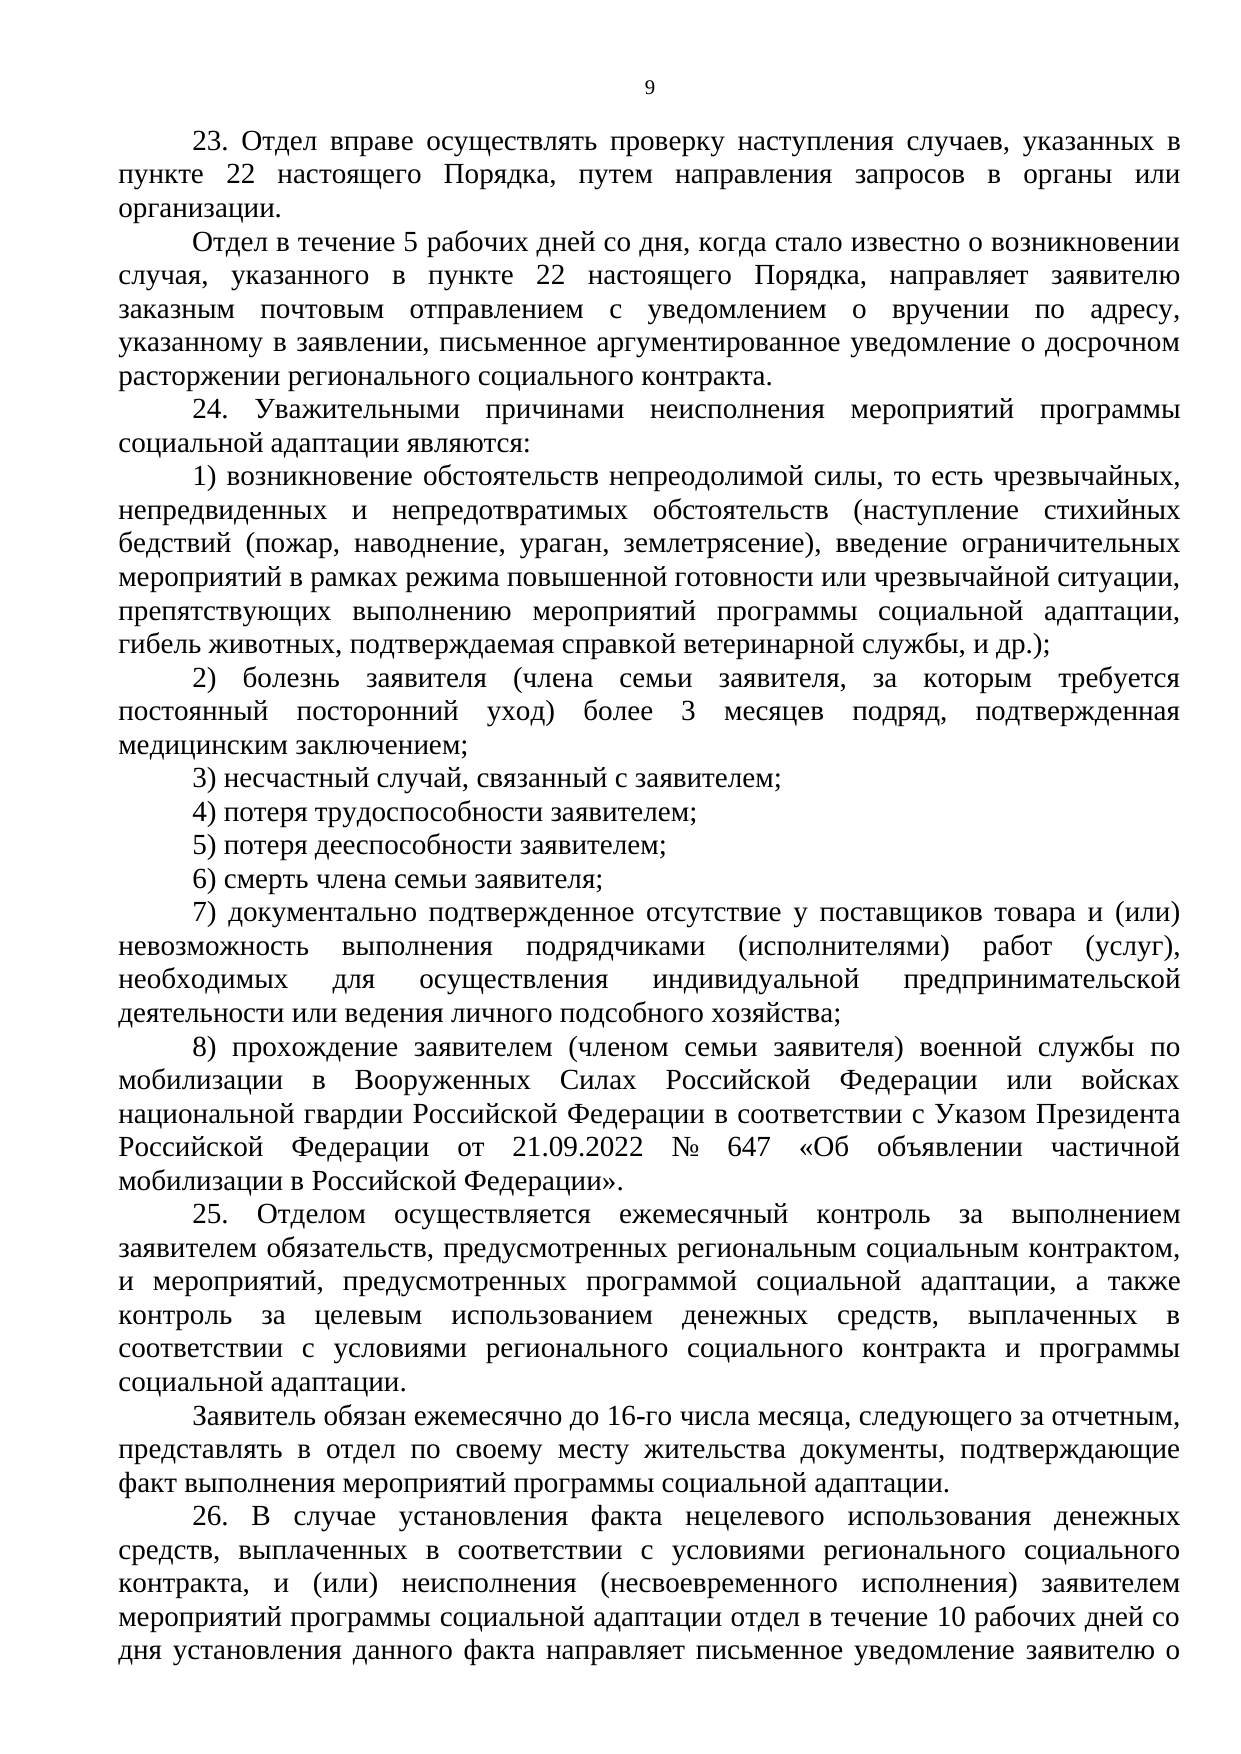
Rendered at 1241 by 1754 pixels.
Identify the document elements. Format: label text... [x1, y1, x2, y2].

text Заявитель обязан ежемесячно до 16-го числа месяца, следующего за отчетным, представлять в отдел по своему месту жительства документы, подтверждающие факт выполнения мероприятий программы социальной адаптации. [118, 1398, 1181, 1498]
text 23. Отдел вправе осуществлять проверку наступления случаев, указанных в пункте 22 настоящего Порядка, путем направления запросов в органы или организации. [118, 123, 1181, 224]
text 7) документально подтвержденное отсутствие у поставщиков товара и (или) невозможность выполнения подрядчиками (исполнителями) работ (услуг), необходимых для осуществления индивидуальной предпринимательской деятельности или ведения личного подсобного хозяйства; [118, 894, 1181, 1029]
text 6) смерть члена семьи заявителя; [118, 861, 1181, 894]
text 25. Отделом осуществляется ежемесячный контроль за выполнением заявителем обязательств, предусмотренных региональным социальным контрактом, и мероприятий, предусмотренных программой социальной адаптации, а также контроль за целевым использованием денежных средств, выплаченных в соответствии с условиями регионального социального контракта и программы социальной адаптации. [118, 1196, 1181, 1398]
text 8) прохождение заявителем (членом семьи заявителя) военной службы по мобилизации в Вооруженных Силах Российской Федерации или войсках национальной гвардии Российской Федерации в соответствии с Указом Президента Российской Федерации от 21.09.2022 № 647 «Об объявлении частичной мобилизации в Российской Федерации». [118, 1029, 1181, 1196]
text 24. Уважительными причинами неисполнения мероприятий программы социальной адаптации являются: [118, 391, 1181, 458]
text 4) потеря трудоспособности заявителем; [118, 794, 1181, 827]
text 2) болезнь заявителя (члена семьи заявителя, за которым требуется постоянный посторонний уход) более 3 месяцев подряд, подтвержденная медицинским заключением; [118, 660, 1181, 760]
text 1) возникновение обстоятельств непреодолимой силы, то есть чрезвычайных, непредвиденных и непредотвратимых обстоятельств (наступление стихийных бедствий (пожар, наводнение, ураган, землетрясение), введение ограничительных мероприятий в рамках режима повышенной готовности или чрезвычайной ситуации, препятствующих выполнению мероприятий программы социальной адаптации, гибель животных, подтверждаемая справкой ветеринарной службы, и др.); [118, 458, 1181, 660]
text 3) несчастный случай, связанный с заявителем; [118, 760, 1181, 794]
text 5) потеря дееспособности заявителем; [118, 827, 1181, 861]
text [118, 1498, 1181, 1666]
text Отдел в течение 5 рабочих дней со дня, когда стало известно о возникновении случая, указанного в пункте 22 настоящего Порядка, направляет заявителю заказным почтовым отправлением с уведомлением о вручении по адресу, указанному в заявлении, письменное аргументированное уведомление о досрочном расторжении регионального социального контракта. [118, 224, 1181, 391]
